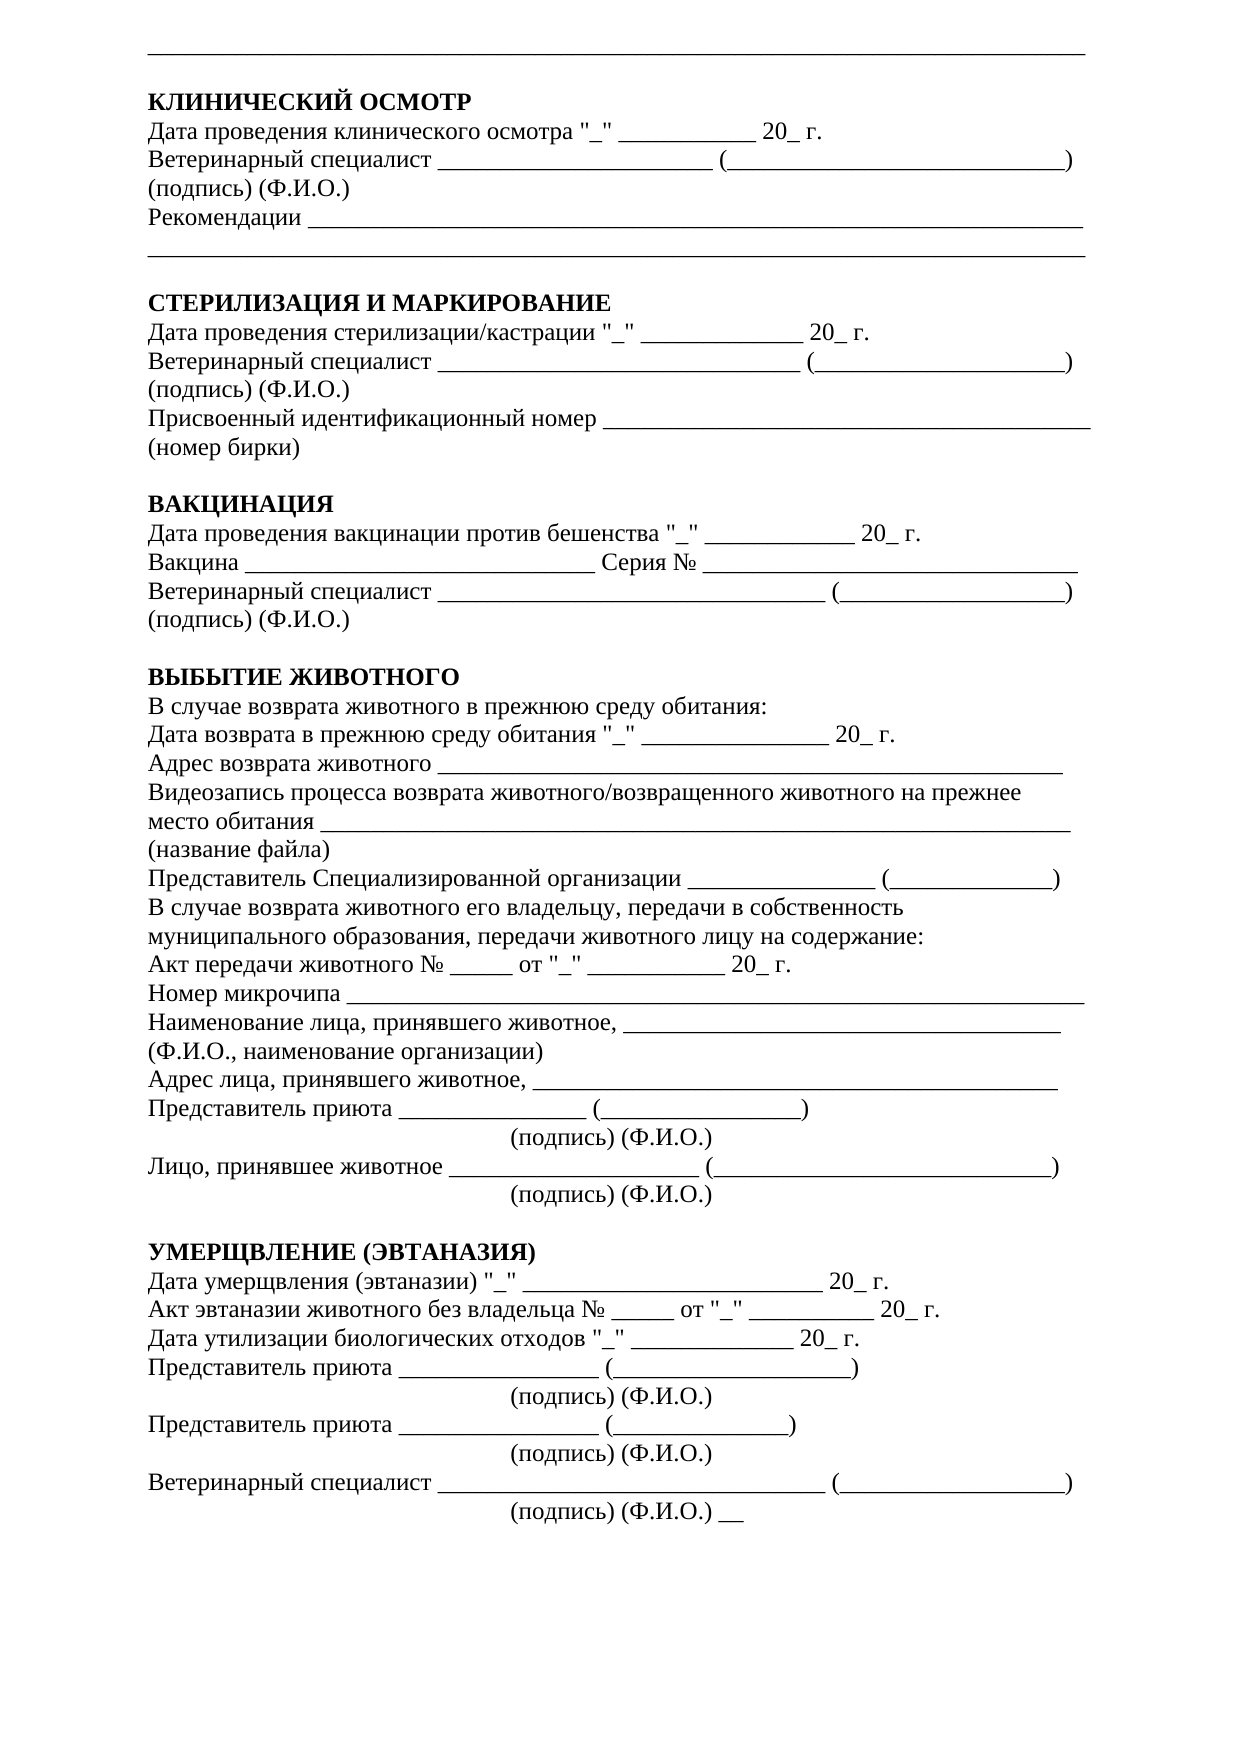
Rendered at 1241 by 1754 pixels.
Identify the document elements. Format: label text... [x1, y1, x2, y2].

text (подпись) (Ф.И.О.) [148, 374, 1167, 403]
text Дата проведения стерилизации/кастрации "_" _____________ 20_ г. [148, 317, 1167, 346]
text (Ф.И.О., наименование организации) [148, 1036, 1167, 1064]
text Дата умерщвления (эвтаназии) "_" ________________________ 20_ г. [148, 1266, 1167, 1294]
text Присвоенный идентификационный номер _______________________________________ [148, 403, 1167, 432]
text Акт передачи животного № _____ от "_" ___________ 20_ г. [148, 949, 1167, 978]
text Лицо, принявшее животное ____________________ (___________________________) [148, 1151, 1167, 1179]
text КЛИНИЧЕСКИЙ ОСМОТР [148, 87, 1167, 116]
text (подпись) (Ф.И.О.) [148, 1381, 1167, 1409]
text Представитель приюта ________________ (___________________) [148, 1352, 1167, 1381]
text Ветеринарный специалист _______________________________ (__________________) [148, 576, 1167, 604]
text СТЕРИЛИЗАЦИЯ И МАРКИРОВАНИЕ [148, 288, 1167, 317]
text Дата утилизации биологических отходов "_" _____________ 20_ г. [148, 1323, 1167, 1352]
text Адрес возврата животного __________________________________________________ [148, 748, 1167, 777]
text Наименование лица, принявшего животное, ___________________________________ [148, 1007, 1167, 1036]
text место обитания ____________________________________________________________ [148, 806, 1167, 834]
text Представитель приюта _______________ (________________) [148, 1093, 1167, 1122]
text ВАКЦИНАЦИЯ [148, 489, 1167, 518]
text Адрес лица, принявшего животное, __________________________________________ [148, 1064, 1167, 1093]
text (подпись) (Ф.И.О.) __ [148, 1496, 1167, 1524]
text Ветеринарный специалист _______________________________ (__________________) [148, 1467, 1167, 1496]
text Ветеринарный специалист _____________________________ (____________________) [148, 346, 1167, 374]
text ___________________________________________________________________________ [148, 231, 1167, 259]
text Вакцина ____________________________ Серия № ______________________________ [148, 547, 1167, 576]
text Дата проведения вакцинации против бешенства "_" ____________ 20_ г. [148, 518, 1167, 547]
text муниципального образования, передачи животного лицу на содержание: [148, 921, 1167, 949]
text Акт эвтаназии животного без владельца № _____ от "_" __________ 20_ г. [148, 1294, 1167, 1323]
text (подпись) (Ф.И.О.) [148, 1122, 1167, 1151]
text УМЕРЩВЛЕНИЕ (ЭВТАНАЗИЯ) [148, 1237, 1167, 1266]
text (подпись) (Ф.И.О.) [148, 1179, 1167, 1208]
text Рекомендации ______________________________________________________________ [148, 202, 1167, 231]
text Номер микрочипа ___________________________________________________________ [148, 978, 1167, 1007]
text (подпись) (Ф.И.О.) [148, 604, 1167, 633]
text В случае возврата животного в прежнюю среду обитания: [148, 691, 1167, 719]
text ___________________________________________________________________________ [148, 29, 1167, 58]
text Дата возврата в прежнюю среду обитания "_" _______________ 20_ г. [148, 719, 1167, 748]
text (название файла) [148, 834, 1167, 863]
text (подпись) (Ф.И.О.) [148, 173, 1167, 202]
text В случае возврата животного его владельцу, передачи в собственность [148, 892, 1167, 921]
text Дата проведения клинического осмотра "_" ___________ 20_ г. [148, 116, 1167, 144]
text (подпись) (Ф.И.О.) [148, 1438, 1167, 1467]
text Представитель Специализированной организации _______________ (_____________) [148, 863, 1167, 892]
text (номер бирки) [148, 432, 1167, 461]
text ВЫБЫТИЕ ЖИВОТНОГО [148, 662, 1167, 691]
text Ветеринарный специалист ______________________ (___________________________) [148, 144, 1167, 173]
text Видеозапись процесса возврата животного/возвращенного животного на прежнее [148, 777, 1167, 806]
text Представитель приюта ________________ (______________) [148, 1409, 1167, 1438]
